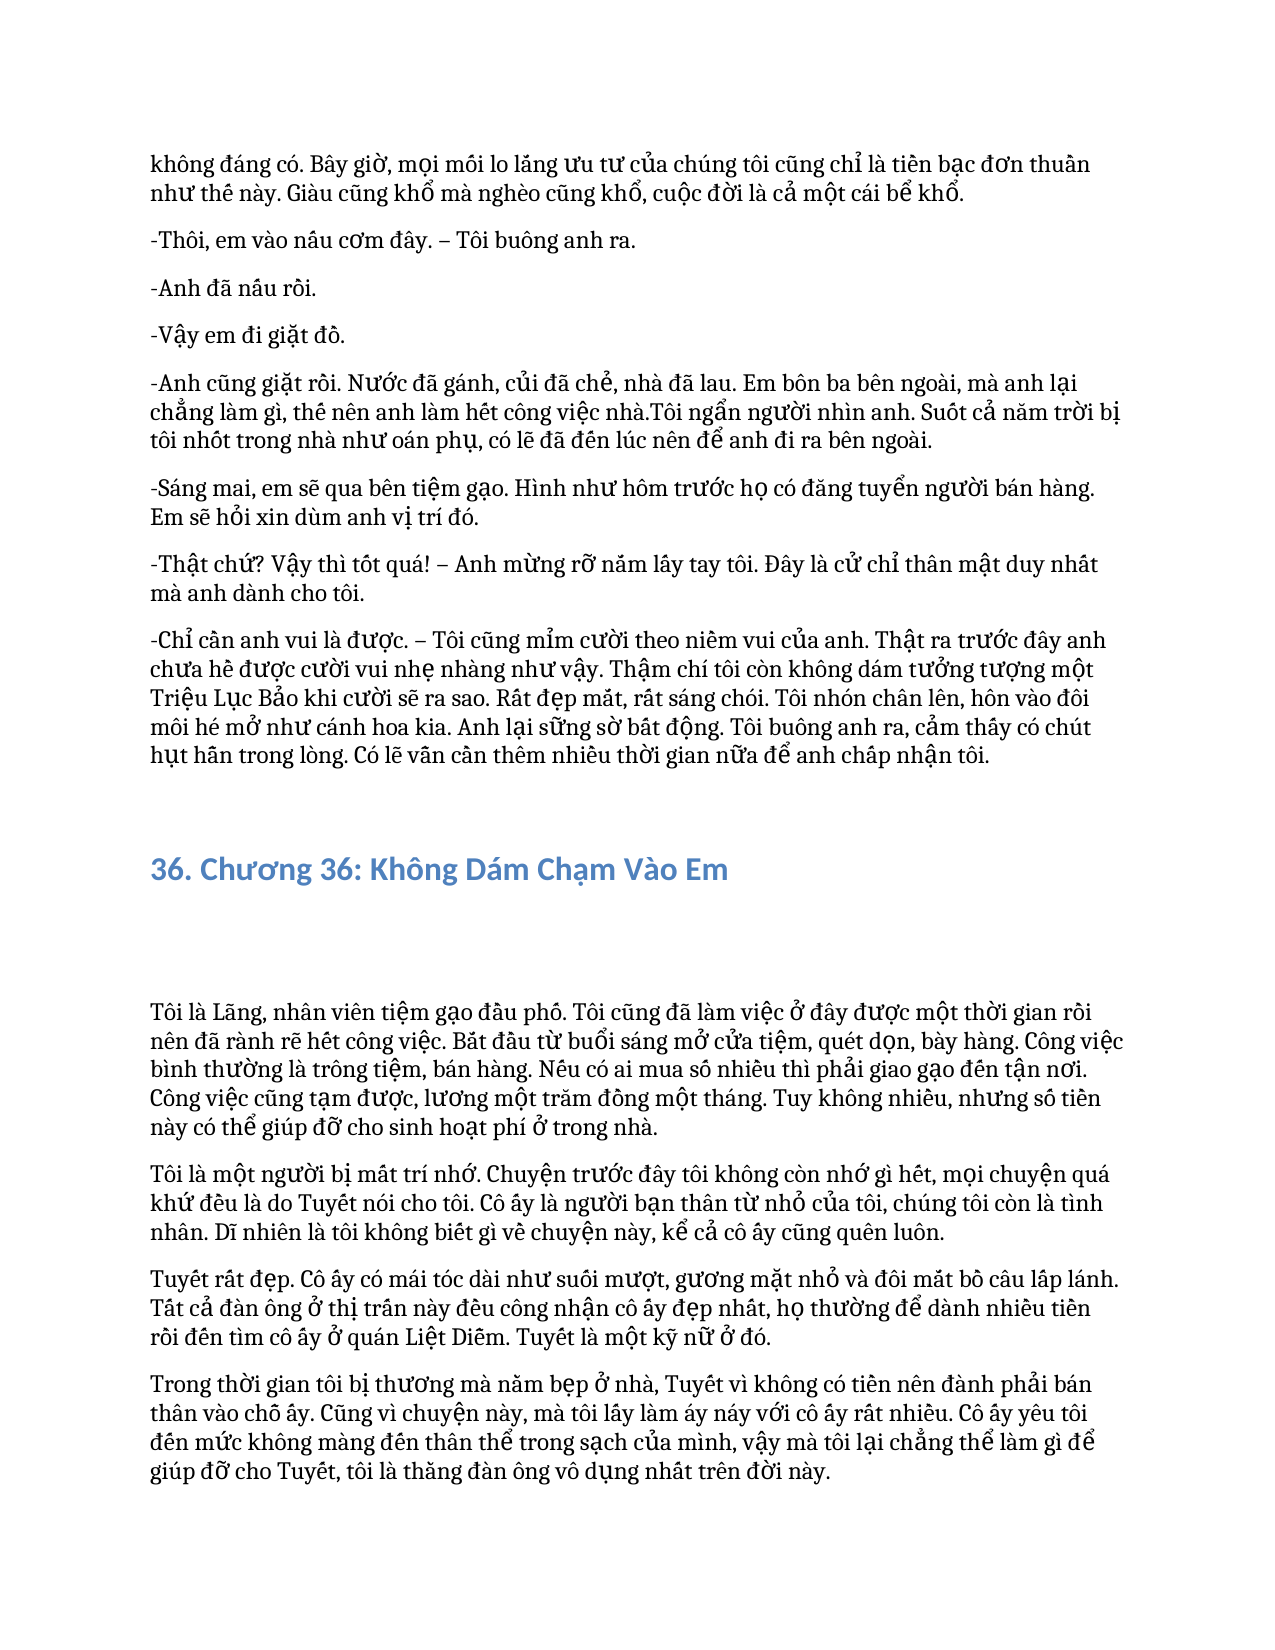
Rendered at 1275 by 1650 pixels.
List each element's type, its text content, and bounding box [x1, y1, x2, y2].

text -Sáng mai, em sẽ qua bên tiệm gạo. Hình như hôm trước họ có đăng tuyển người bán hàng. Em sẽ hỏi xin dùm anh vị trí đó. [150, 474, 1125, 531]
text -Thật chứ? Vậy thì tốt quá! – Anh mừng rỡ nắm lấy tay tôi. Đây là cử chỉ thân mật duy nhất mà anh dành cho tôi. [150, 550, 1125, 607]
text Trong thời gian tôi bị thương mà nằm bẹp ở nhà, Tuyết vì không có tiền nên đành phải bán thân vào chỗ ấy. Cũng vì chuyện này, mà tôi lấy làm áy náy với cô ấy rất nhiều. Cô ấy yêu tôi đến mức không màng đến thân thể trong sạch của mình, vậy mà tôi lại chẳng thể làm gì để giúp đỡ cho Tuyết, tôi là thằng đàn ông vô dụng nhất trên đời này. [150, 1370, 1125, 1485]
text -Vậy em đi giặt đồ. [150, 321, 1125, 350]
text -Chỉ cần anh vui là được. – Tôi cũng mỉm cười theo niềm vui của anh. Thật ra trước đây anh chưa hề được cười vui nhẹ nhàng như vậy. Thậm chí tôi còn không dám tưởng tượng một Triệu Lục Bảo khi cười sẽ ra sao. Rất đẹp mắt, rất sáng chói. Tôi nhón chân lên, hôn vào đôi môi hé mở như cánh hoa kia. Anh lại sững sờ bất động. Tôi buông anh ra, cảm thấy có chút hụt hẫn trong lòng. Có lẽ vẫn cần thêm nhiều thời gian nữa để anh chấp nhận tôi. [150, 626, 1125, 827]
text -Anh đã nấu rồi. [150, 274, 1125, 302]
text Tôi là một người bị mất trí nhớ. Chuyện trước đây tôi không còn nhớ gì hết, mọi chuyện quá khứ đều là do Tuyết nói cho tôi. Cô ấy là người bạn thân từ nhỏ của tôi, chúng tôi còn là tình nhân. Dĩ nhiên là tôi không biết gì về chuyện này, kể cả cô ấy cũng quên luôn. [150, 1160, 1125, 1247]
text -Anh cũng giặt rồi. Nước đã gánh, củi đã chẻ, nhà đã lau. Em bôn ba bên ngoài, mà anh lại chẳng làm gì, thế nên anh làm hết công việc nhà.Tôi ngẩn người nhìn anh. Suốt cả năm trời bị tôi nhốt trong nhà như oán phụ, có lẽ đã đến lúc nên để anh đi ra bên ngoài. [150, 369, 1125, 455]
subtitle 36. Chương 36: Không Dám Chạm Vào Em [150, 848, 1125, 889]
text Tuyết rất đẹp. Cô ấy có mái tóc dài như suối mượt, gương mặt nhỏ và đôi mắt bồ câu lấp lánh. Tất cả đàn ông ở thị trấn này đều công nhận cô ấy đẹp nhất, họ thường để dành nhiều tiền rồi đến tìm cô ấy ở quán Liệt Diễm. Tuyết là một kỹ nữ ở đó. [150, 1265, 1125, 1352]
text -Thôi, em vào nấu cơm đây. – Tôi buông anh ra. [150, 226, 1125, 255]
text Tôi là Lãng, nhân viên tiệm gạo đầu phố. Tôi cũng đã làm việc ở đây được một thời gian rồi nên đã rành rẽ hết công việc. Bắt đầu từ buổi sáng mở cửa tiệm, quét dọn, bày hàng. Công việc bình thường là trông tiệm, bán hàng. Nếu có ai mua số nhiều thì phải giao gạo đến tận nơi. Công việc cũng tạm được, lương một trăm đồng một tháng. Tuy không nhiều, nhưng số tiền này có thể giúp đỡ cho sinh hoạt phí ở trong nhà. [150, 998, 1125, 1142]
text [150, 150, 1125, 207]
